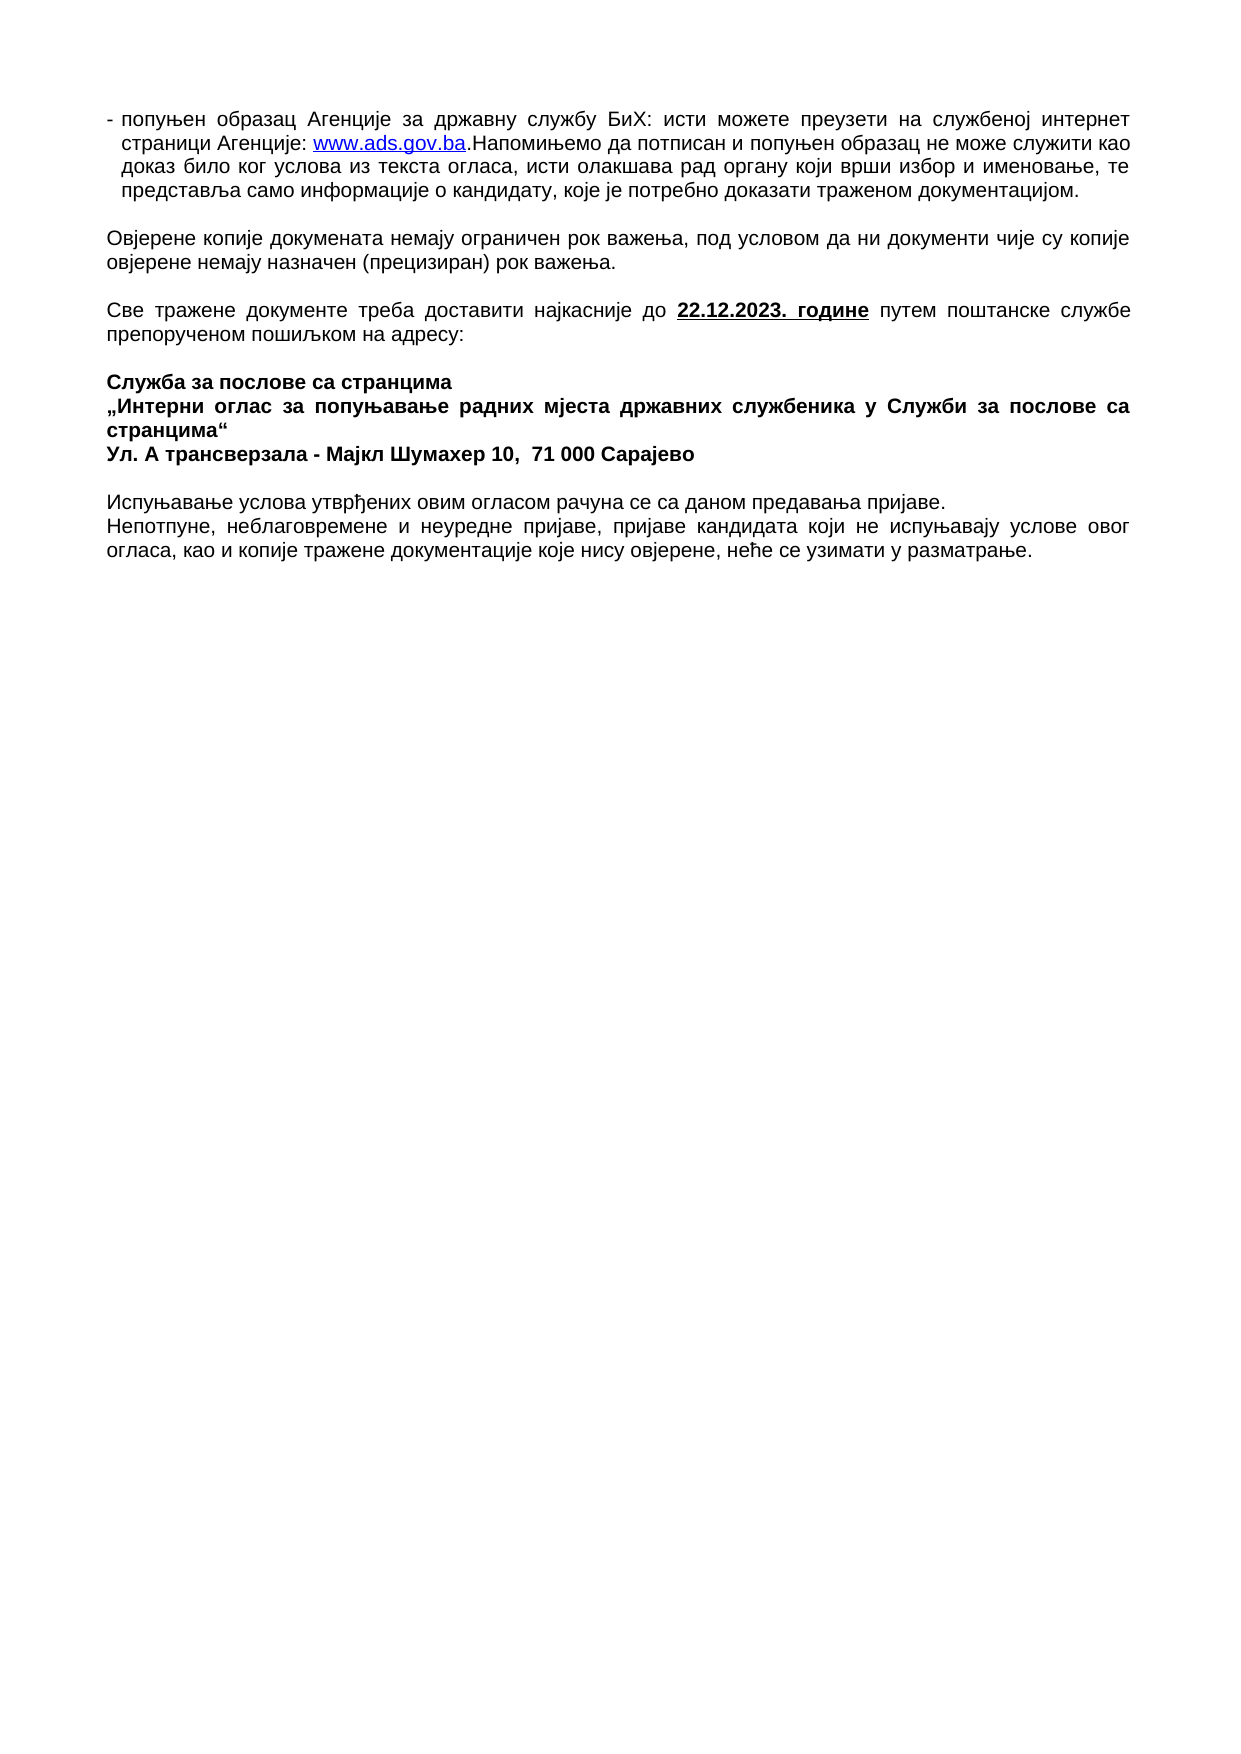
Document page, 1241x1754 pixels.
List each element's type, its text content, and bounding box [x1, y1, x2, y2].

text Служба за послове са странцима [106, 370, 1131, 394]
text Све тражене документе треба доставити најкасније до 22.12.2023. године путем поштанске службе препорученом пошиљком на адресу: [106, 298, 1131, 346]
list попуњен образац Агенције за државну службу БиХ: исти можете преузети на службеној интернет страници Агенције: www.ads.gov.ba.Напомињемо да потписан и попуњен образац не може служити као доказ било ког услова из текста огласа, исти олакшава рад органу који врши избор и именовање, те представља само информације о кандидату, које је потребно доказати траженом документацијом. [106, 106, 1131, 202]
text Ул. А трансверзала - Мајкл Шумахер 10, 71 000 Сарајево [106, 442, 1131, 466]
text Испуњавање услова утврђених овим огласом рачуна се са даном предавања пријаве. [106, 490, 1131, 514]
text Непотпуне, неблаговремене и неуредне пријаве, пријаве кандидата који не испуњавају услове овог oгласа, као и копије тражене документације које нису овјерене, неће се узимати у разматрање. [106, 514, 1131, 562]
text „Интерни оглас за попуњавање радних мјеста државних службеника у Служби за послове са странцима“ [106, 394, 1131, 442]
text Овјерене копије докумената немају ограничен рок важења, под условом да ни документи чије су копије овјерене немају назначен (прецизиран) рок важења. [106, 226, 1131, 274]
